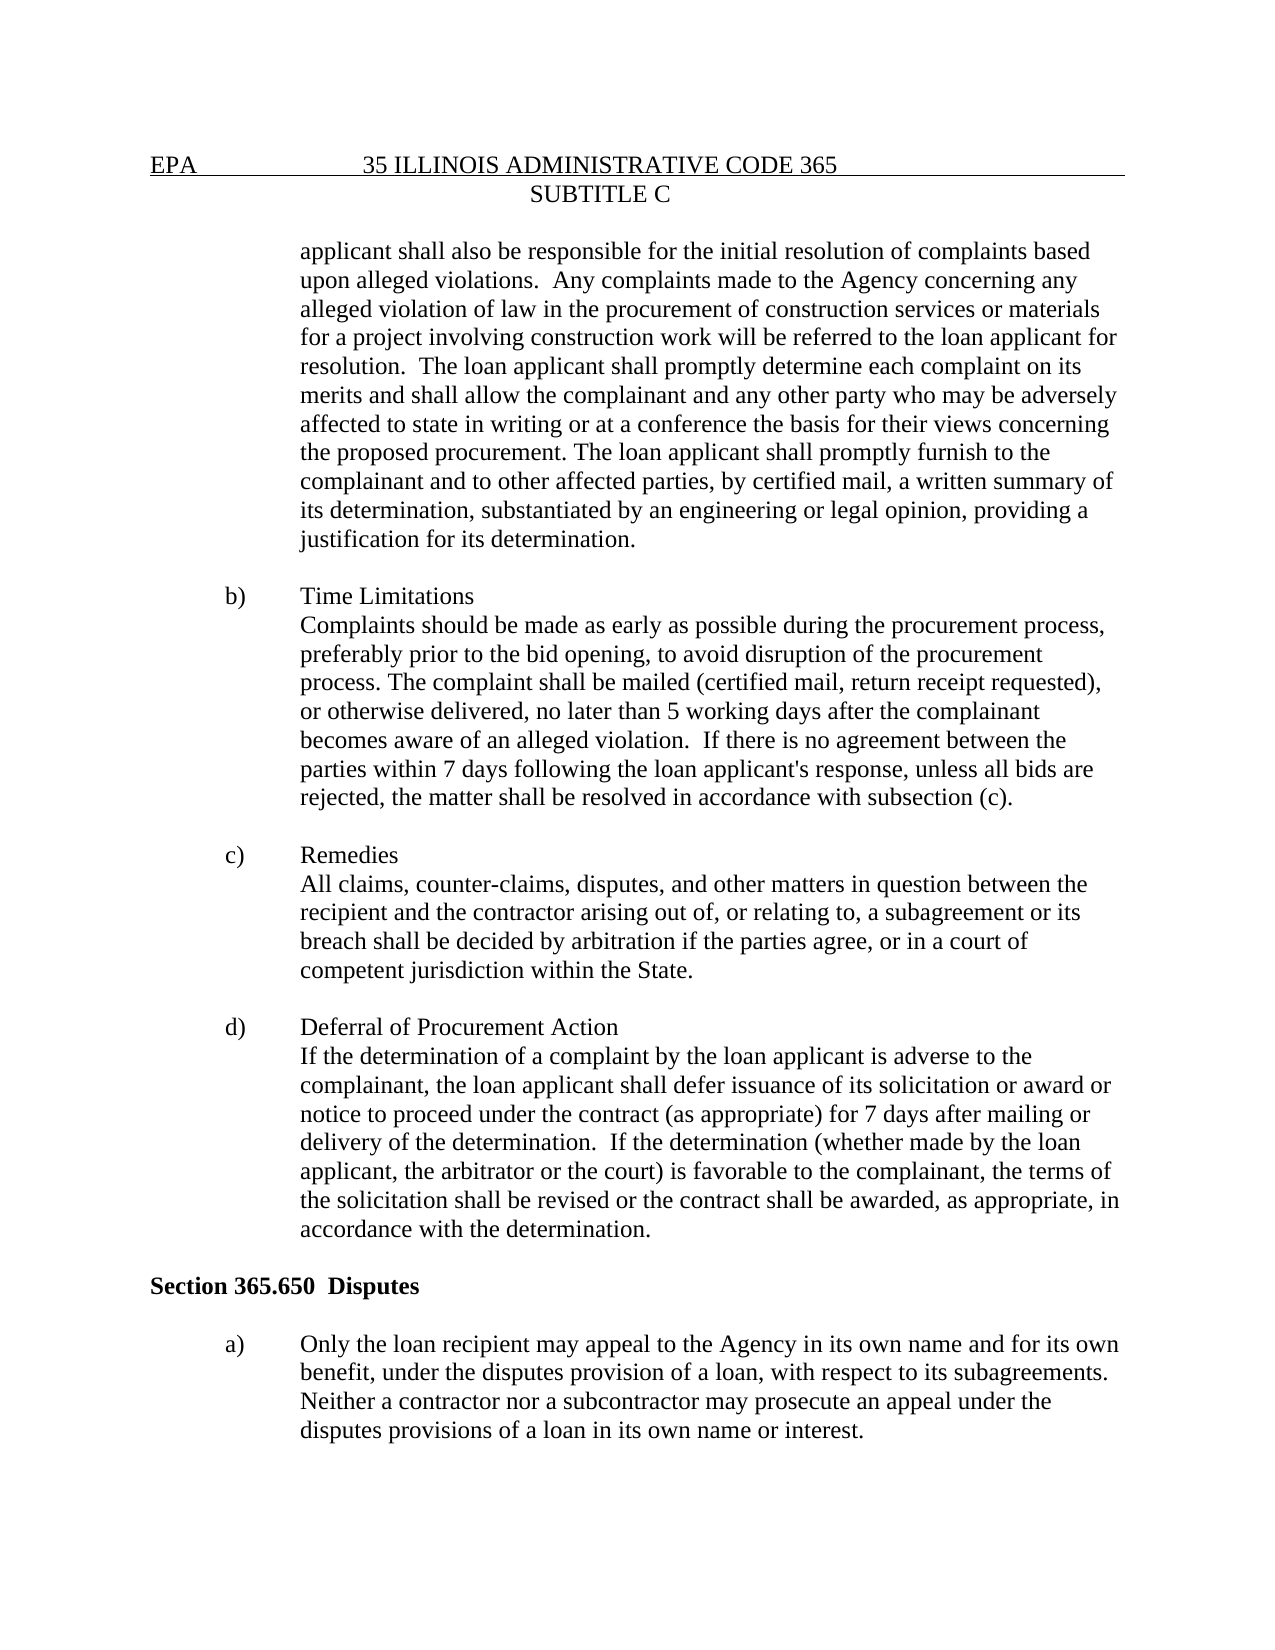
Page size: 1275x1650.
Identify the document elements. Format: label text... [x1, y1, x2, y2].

text All claims, counter-claims, disputes, and other matters in question between the recipient and the contractor arising out of, or relating to, a subagreement or its breach shall be decided by arbitration if the parties agree, or in a court of competent jurisdiction within the State. [300, 869, 1125, 984]
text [300, 236, 1125, 552]
text b) Time Limitations [150, 581, 1125, 610]
text c) Remedies [150, 840, 1125, 869]
text Section 365.650 Disputes [150, 1271, 1125, 1300]
text a) Only the loan recipient may appeal to the Agency in its own name and for its own benefit, under the disputes provision of a loan, with respect to its subagreements. Neither a contractor nor a subcontractor may prosecute an appeal under the disputes provisions of a loan in its own name or interest. [225, 1329, 1125, 1444]
text Complaints should be made as early as possible during the procurement process, preferably prior to the bid opening, to avoid disruption of the procurement process. The complaint shall be mailed (certified mail, return receipt requested), or otherwise delivered, no later than 5 working days after the complainant becomes aware of an alleged violation. If there is no agreement between the parties within 7 days following the loan applicant's response, unless all bids are rejected, the matter shall be resolved in accordance with subsection (c). [300, 610, 1125, 811]
text d) Deferral of Procurement Action [150, 1012, 1125, 1041]
text If the determination of a complaint by the loan applicant is adverse to the complainant, the loan applicant shall defer issuance of its solicitation or award or notice to proceed under the contract (as appropriate) for 7 days after mailing or delivery of the determination. If the determination (whether made by the loan applicant, the arbitrator or the court) is favorable to the complainant, the terms of the solicitation shall be revised or the contract shall be awarded, as appropriate, in accordance with the determination. [300, 1041, 1125, 1242]
